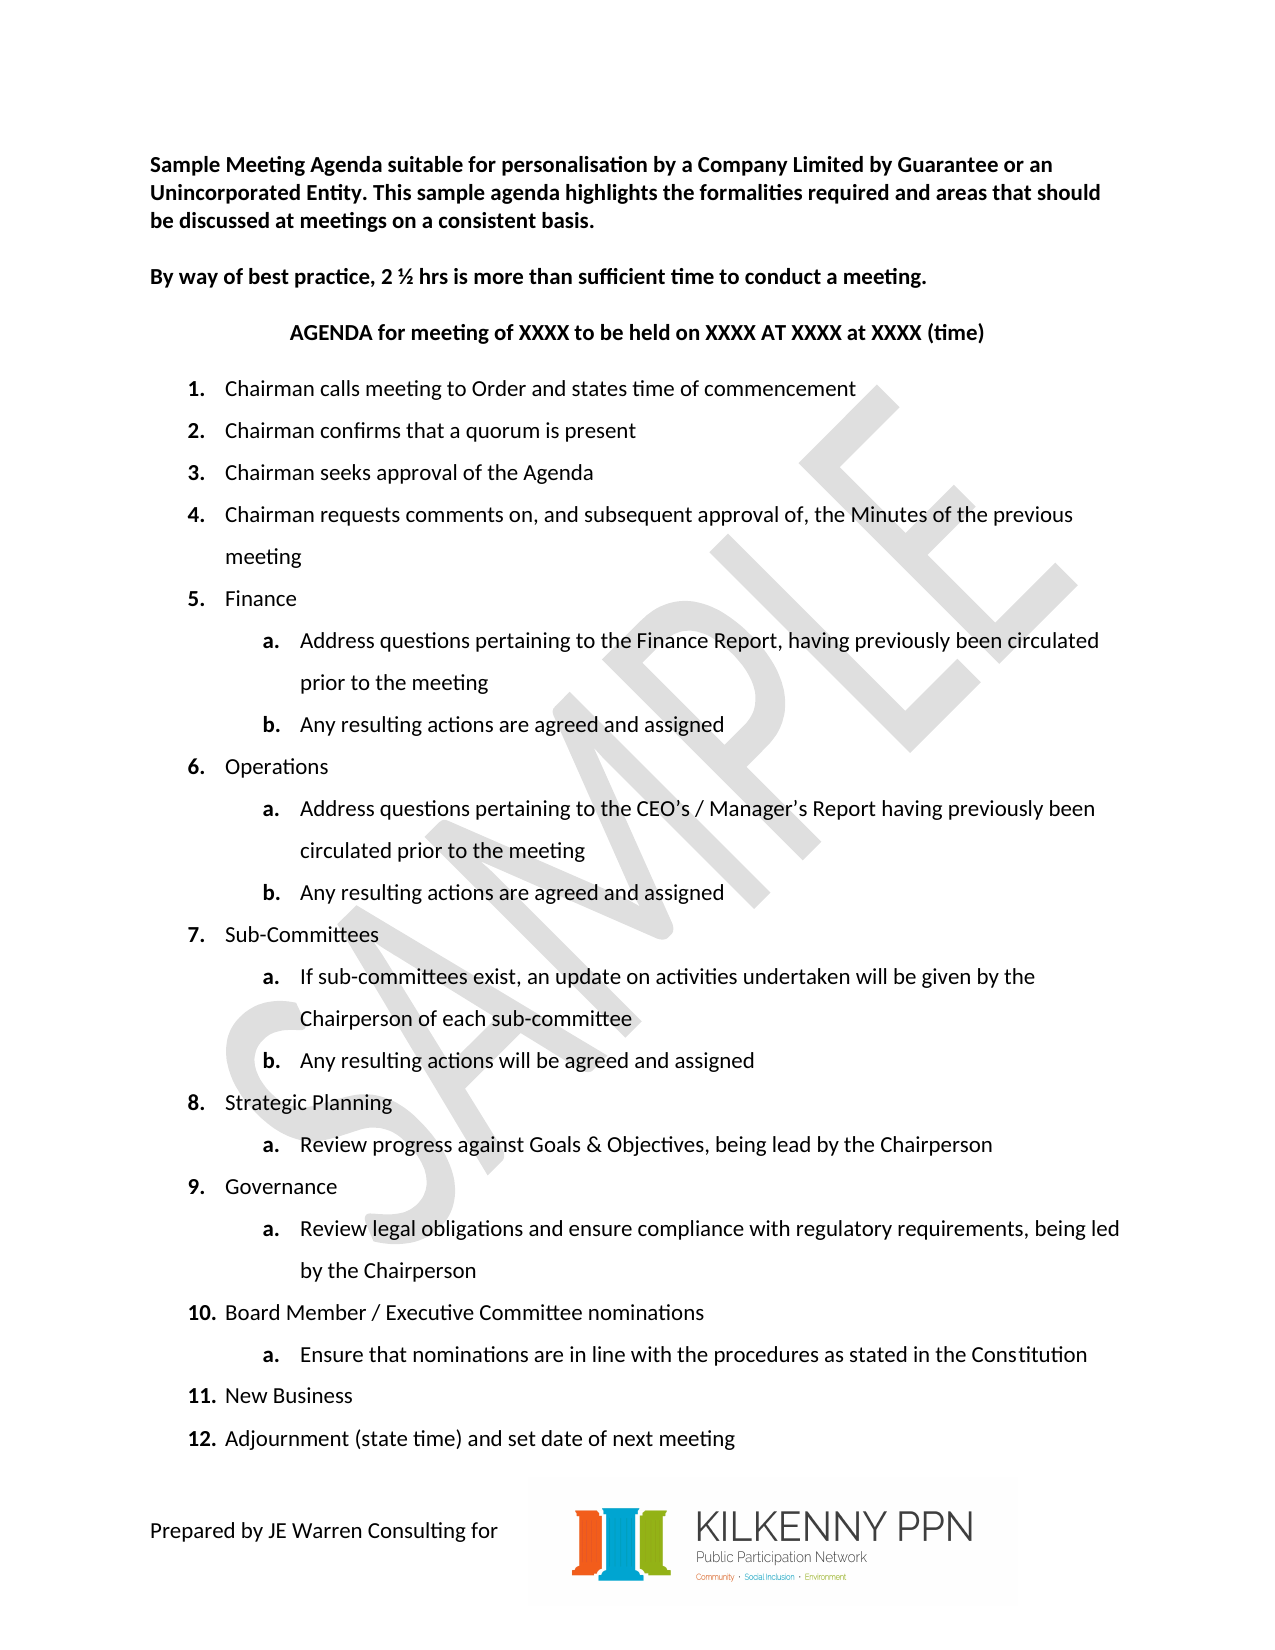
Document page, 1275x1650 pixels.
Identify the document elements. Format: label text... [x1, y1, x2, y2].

list Any resulting actions are agreed and assigned [262, 710, 1125, 738]
list Operations [187, 752, 1125, 780]
list Review progress against Goals & Objectives, being lead by the Chairperson [262, 1130, 1125, 1158]
list Address questions pertaining to the Finance Report, having previously been circulated prior to the meeting [262, 626, 1125, 696]
list Strategic Planning [187, 1088, 1125, 1116]
list Chairman requests comments on, and subsequent approval of, the Minutes of the previous meeting [187, 500, 1125, 570]
list Sub-Committees [187, 920, 1125, 948]
text By way of best practice, 2 ½ hrs is more than sufficient time to conduct a meeting. [150, 262, 1125, 290]
list Chairman confirms that a quorum is present [187, 416, 1125, 444]
picture [527, 1477, 1018, 1606]
list Chairman seeks approval of the Agenda [187, 458, 1125, 486]
list Governance [187, 1172, 1125, 1200]
list New Business [187, 1382, 1125, 1410]
text Sample Meeting Agenda suitable for personalisation by a Company Limited by Guarantee or an Unincorporated Entity. This sample agenda highlights the formalities required and areas that should be discussed at meetings on a consistent basis. [150, 150, 1125, 234]
list Any resulting actions are agreed and assigned [262, 878, 1125, 906]
list Board Member / Executive Committee nominations [187, 1298, 1125, 1326]
list Ensure that nominations are in line with the procedures as stated in the Constitution [262, 1340, 1125, 1368]
list If sub-committees exist, an update on activities undertaken will be given by the Chairperson of each sub-committee [262, 962, 1125, 1032]
list Address questions pertaining to the CEO’s / Manager’s Report having previously been circulated prior to the meeting [262, 794, 1125, 864]
list Chairman calls meeting to Order and states time of commencement [187, 374, 1125, 402]
list Review legal obligations and ensure compliance with regulatory requirements, being led by the Chairperson [262, 1214, 1125, 1284]
list Adjournment (state time) and set date of next meeting [187, 1424, 1125, 1452]
text AGENDA for meeting of XXXX to be held on XXXX AT XXXX at XXXX (time) [150, 318, 1125, 346]
list Any resulting actions will be agreed and assigned [262, 1046, 1125, 1074]
list Finance [187, 584, 1125, 612]
